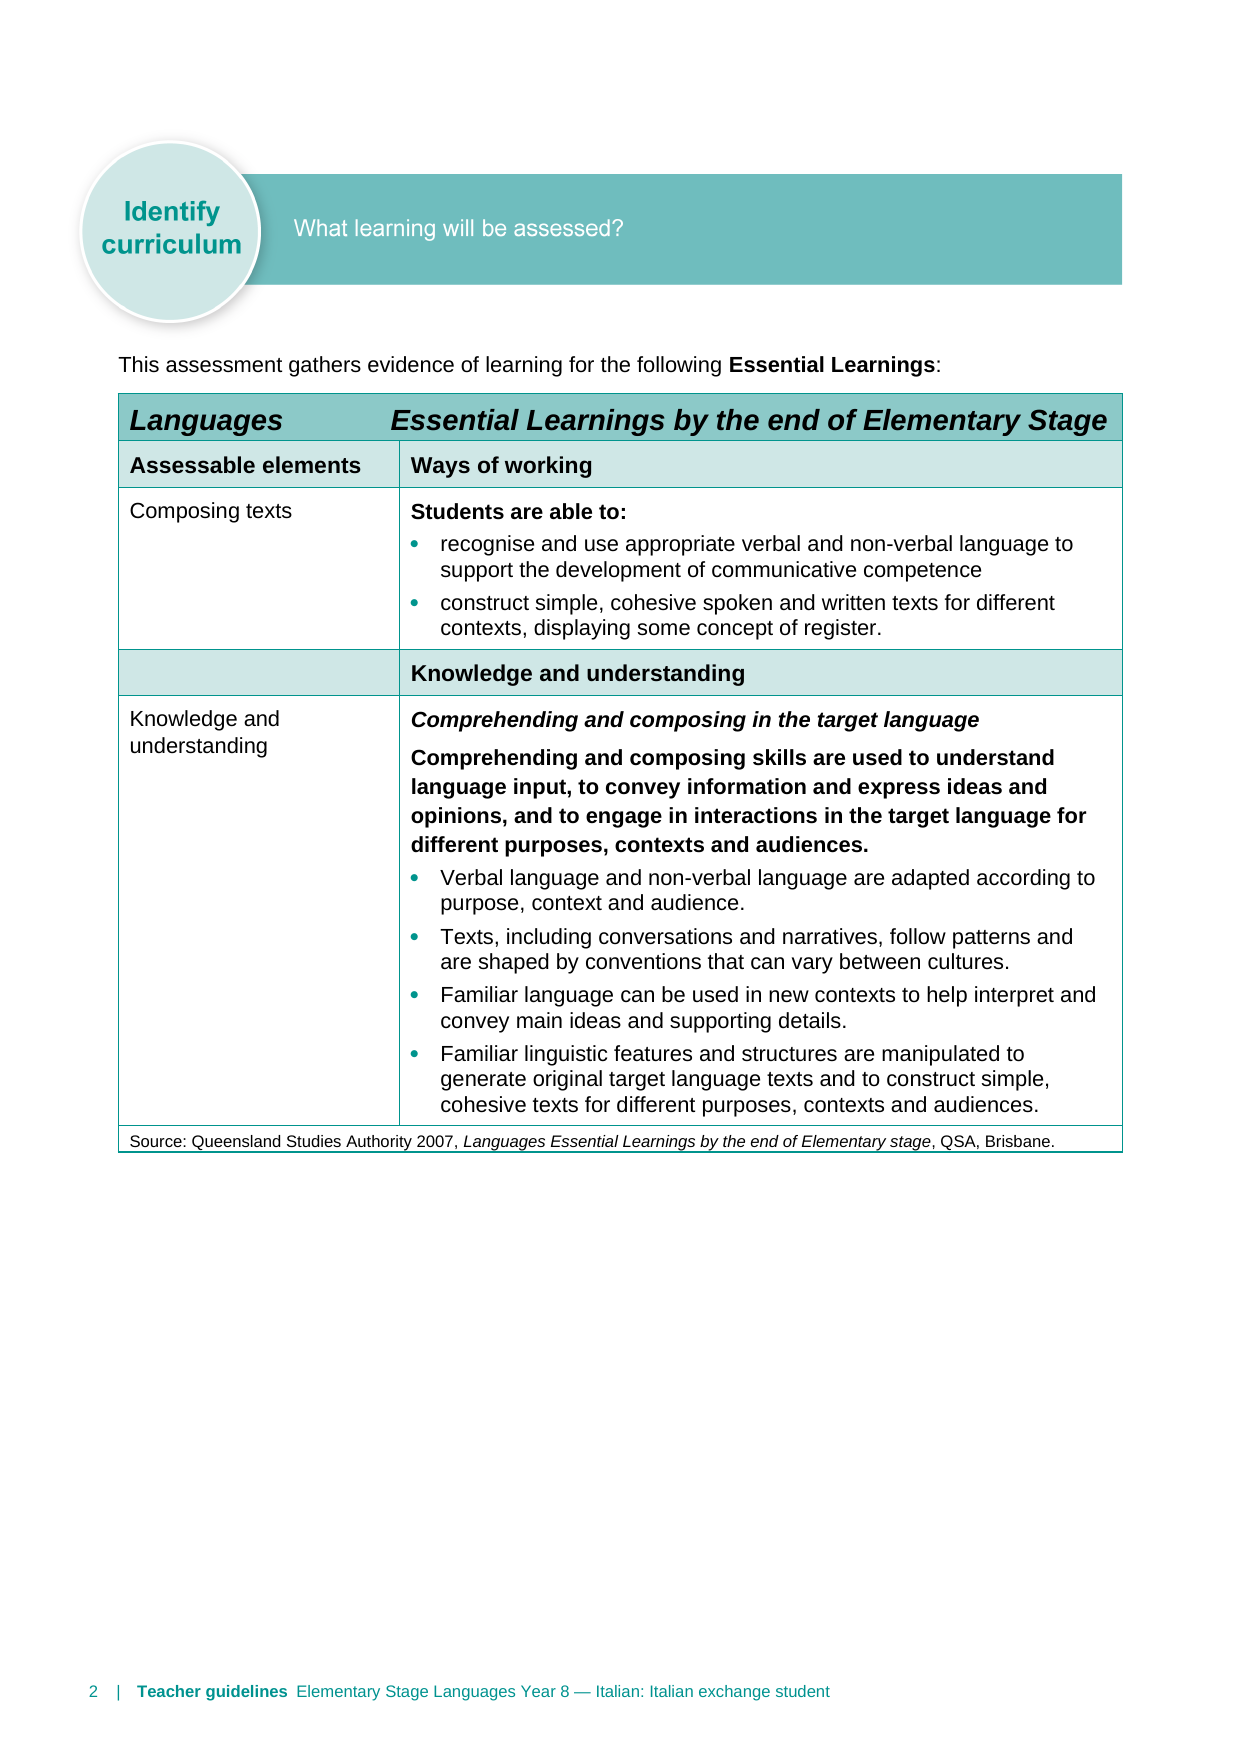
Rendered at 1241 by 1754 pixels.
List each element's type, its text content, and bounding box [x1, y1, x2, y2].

table_header Languages Essential Learnings by the end of Elementary Stage [119, 394, 1122, 440]
table_cell Comprehending and composing in the target language Comprehending and composing skills are used to understand language input, to convey information and express ideas and opinions, and to engage in interactions in the target language for different purposes, contexts and audiences. Verbal language and non-verbal language are adapted according to purpose, context and audience. Texts, including conversations and narratives, follow patterns and are shaped by conventions that can vary between cultures. Familiar language can be used in new contexts to help interpret and convey main ideas and supporting details. Familiar linguistic features and structures are manipulated to generate original target language texts and to construct simple, cohesive texts for different purposes, contexts and audiences. [400, 696, 1122, 1125]
table_cell [119, 650, 399, 695]
table_cell Knowledge and understanding [400, 650, 1122, 695]
table_cell Knowledge and understanding [119, 696, 399, 1125]
table_cell Composing texts [119, 488, 399, 649]
table_cell Source: Studies Authority 2007, Languages Essential Learnings by the end of Elementary stage, QSA, . [119, 1126, 1122, 1151]
table_cell Assessable elements [119, 441, 399, 487]
picture [64, 126, 1123, 344]
table_cell Ways of working [400, 441, 1122, 487]
table_cell Students are able to: recognise and use appropriate verbal and non-verbal language to support the development of communicative competence construct simple, cohesive spoken and written texts for different contexts, displaying some concept of register. [400, 488, 1122, 649]
